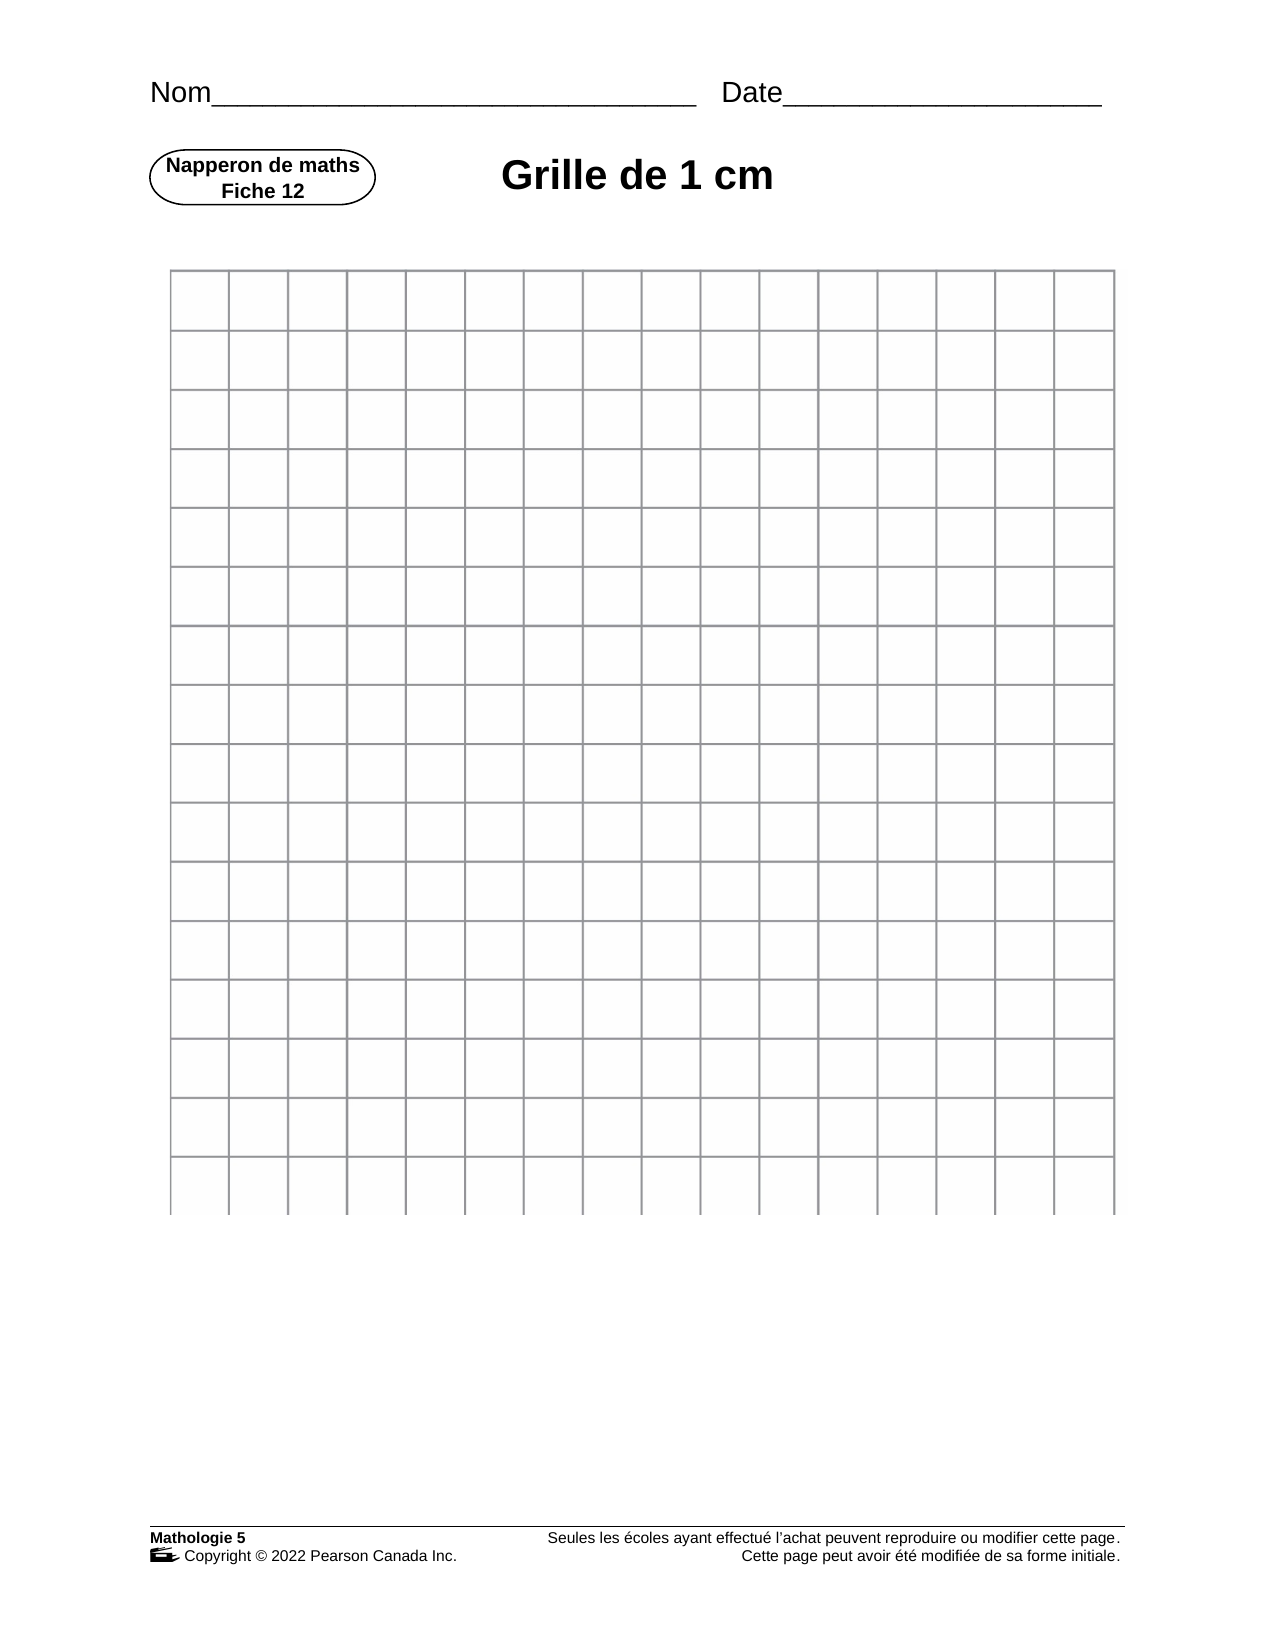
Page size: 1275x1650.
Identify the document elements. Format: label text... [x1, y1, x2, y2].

picture [169, 269, 1133, 1218]
text Grille de 1 cm [353, 150, 1125, 198]
picture [150, 1547, 180, 1562]
